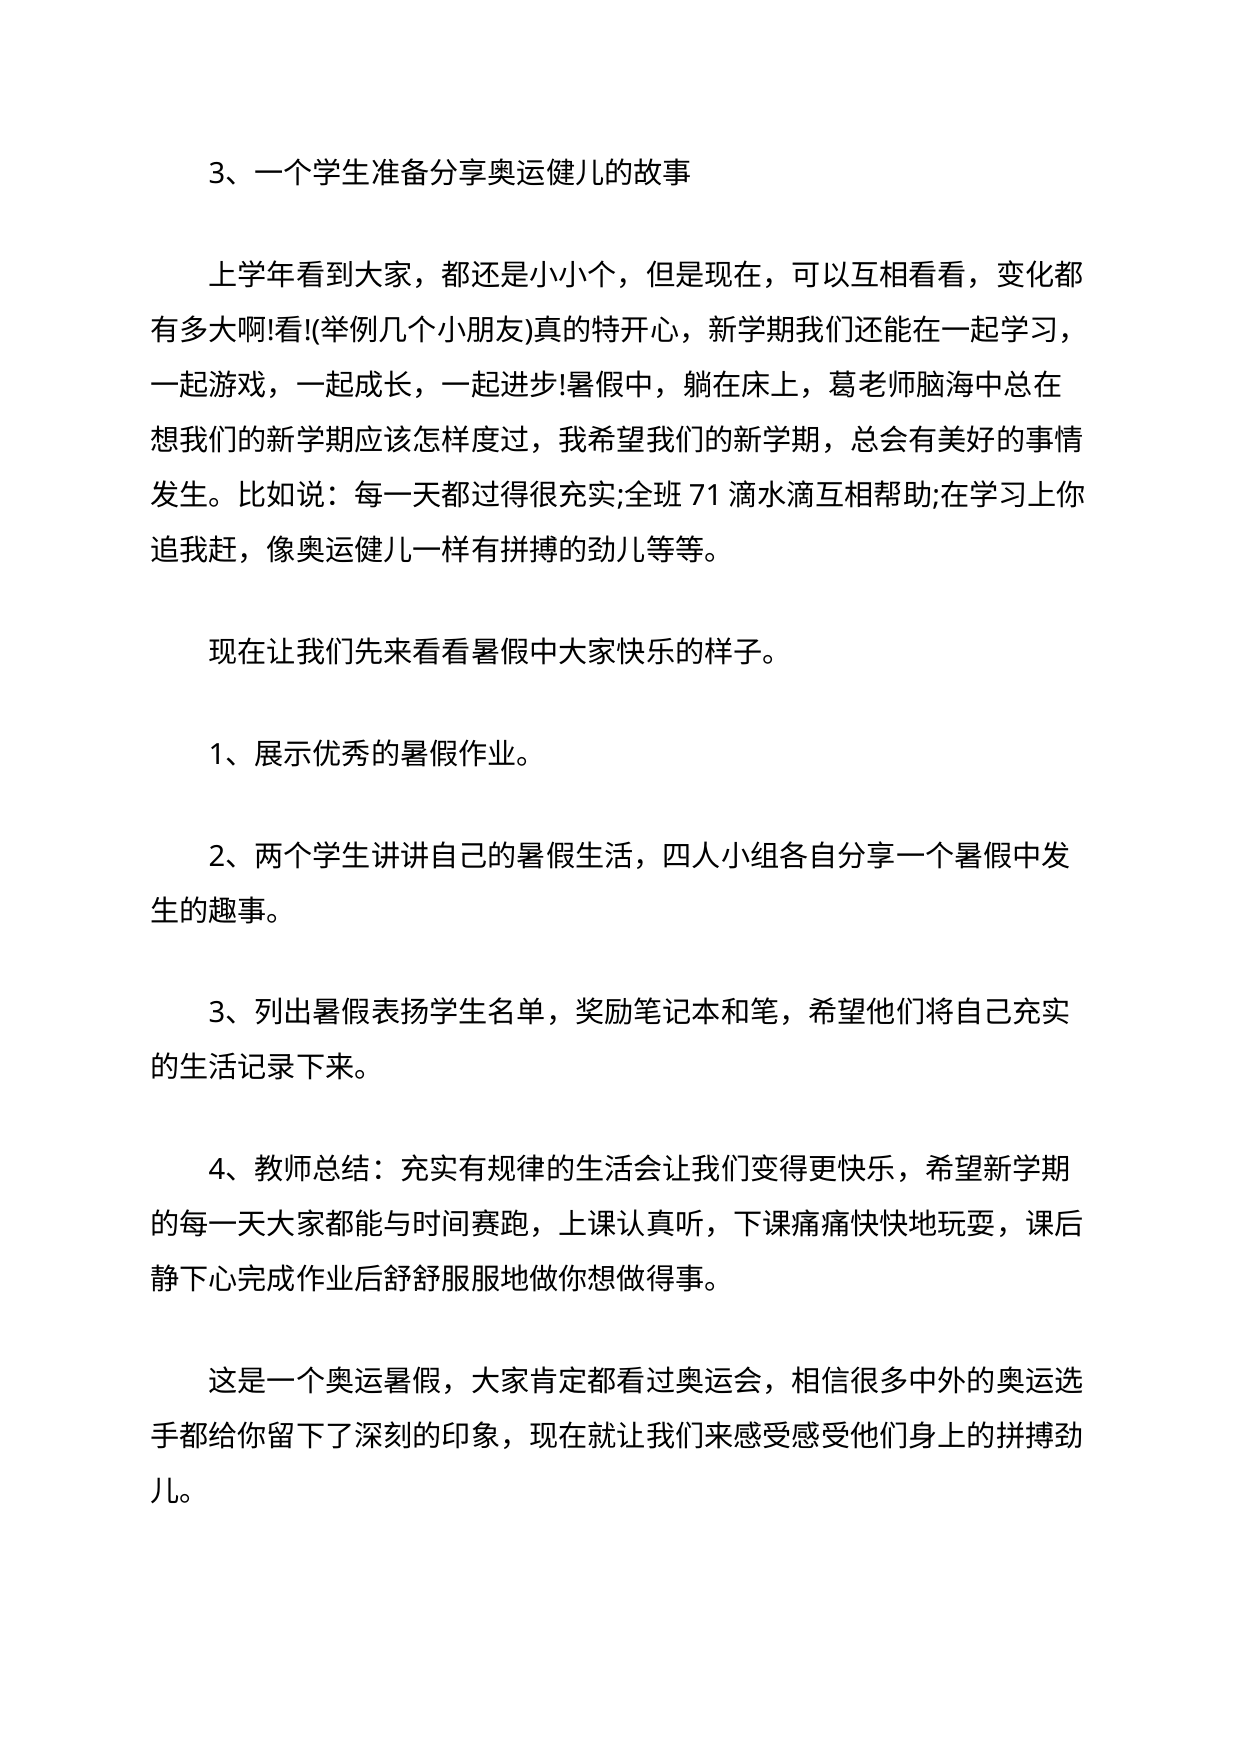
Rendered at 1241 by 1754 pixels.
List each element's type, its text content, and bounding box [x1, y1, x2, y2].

text 上学年看到大家，都还是小小个，但是现在，可以互相看看，变化都有多大啊!看!(举例几个小朋友)真的特开心，新学期我们还能在一起学习，一起游戏，一起成长，一起进步!暑假中，躺在床上，葛老师脑海中总在想我们的新学期应该怎样度过，我希望我们的新学期，总会有美好的事情发生。比如说：每一天都过得很充实;全班71滴水滴互相帮助;在学习上你追我赶，像奥运健儿一样有拼搏的劲儿等等。 [150, 252, 1090, 569]
text 3、列出暑假表扬学生名单，奖励笔记本和笔，希望他们将自己充实的生活记录下来。 [150, 989, 1090, 1086]
text 1、展示优秀的暑假作业。 [150, 730, 1090, 773]
text 3、一个学生准备分享奥运健儿的故事 [150, 150, 1090, 192]
text 现在让我们先来看看暑假中大家快乐的样子。 [150, 628, 1090, 671]
text 4、教师总结：充实有规律的生活会让我们变得更快乐，希望新学期的每一天大家都能与时间赛跑，上课认真听，下课痛痛快快地玩耍，课后静下心完成作业后舒舒服服地做你想做得事。 [150, 1146, 1090, 1298]
text 2、两个学生讲讲自己的暑假生活，四人小组各自分享一个暑假中发生的趣事。 [150, 832, 1090, 929]
text 这是一个奥运暑假，大家肯定都看过奥运会，相信很多中外的奥运选手都给你留下了深刻的印象，现在就让我们来感受感受他们身上的拼搏劲儿。 [150, 1357, 1090, 1509]
